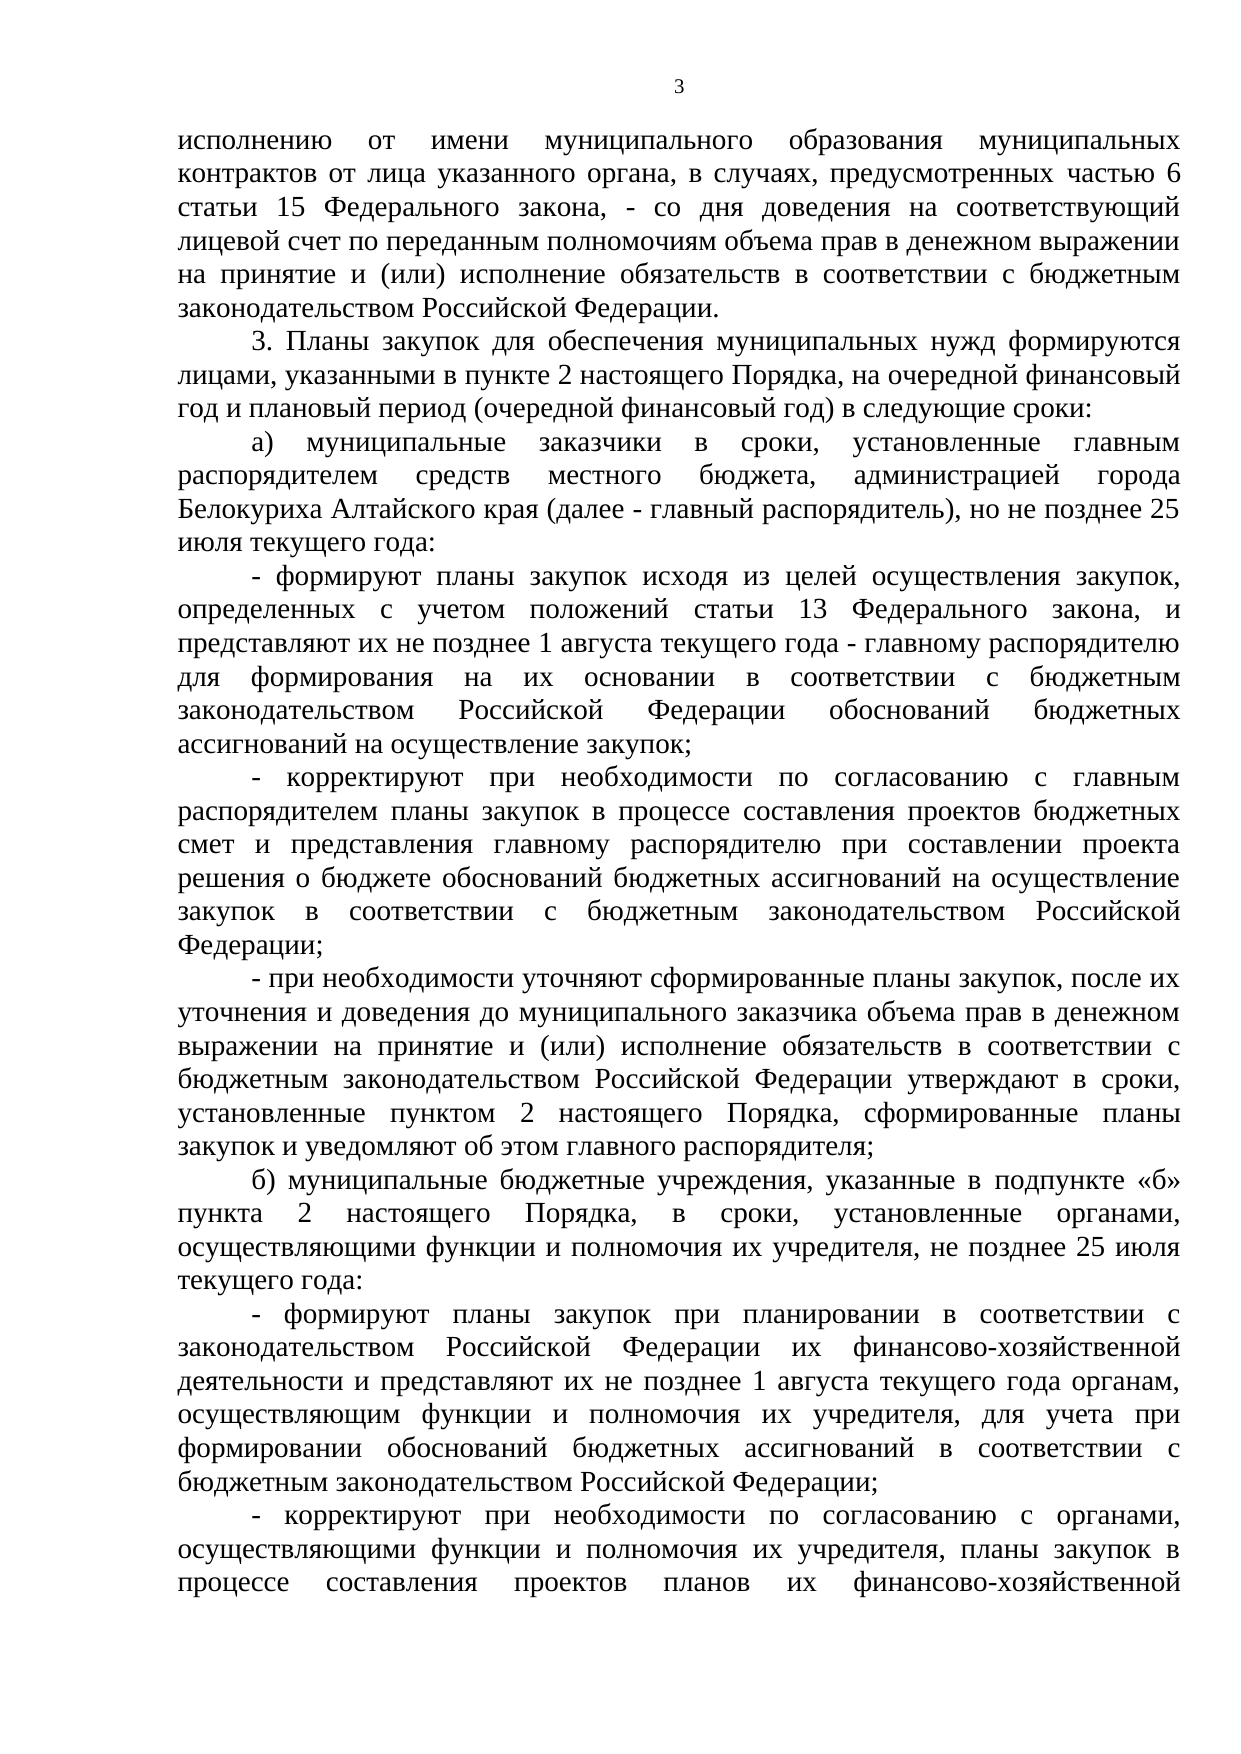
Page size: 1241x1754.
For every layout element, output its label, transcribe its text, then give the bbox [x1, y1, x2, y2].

text - при необходимости уточняют сформированные планы закупок, после их уточнения и доведения до муниципального заказчика объема прав в денежном выражении на принятие и (или) исполнение обязательств в соответствии с бюджетным законодательством Российской Федерации утверждают в сроки, установленные пунктом 2 настоящего Порядка, сформированные планы закупок и уведомляют об этом главного распорядителя; [177, 961, 1181, 1162]
text - формируют планы закупок исходя из целей осуществления закупок, определенных с учетом положений статьи 13 Федерального закона, и представляют их не позднее 1 августа текущего года - главному распорядителю для формирования на их основании в соответствии с бюджетным законодательством Российской Федерации обоснований бюджетных ассигнований на осуществление закупок; [177, 558, 1181, 759]
text - корректируют при необходимости по согласованию с главным распорядителем планы закупок в процессе составления проектов бюджетных смет и представления главному распорядителю при составлении проекта решения о бюджете обоснований бюджетных ассигнований на осуществление закупок в соответствии с бюджетным законодательством Российской Федерации; [177, 759, 1181, 961]
text а) муниципальные заказчики в сроки, установленные главным распорядителем средств местного бюджета, администрацией города Белокуриха Алтайского края (далее - главный распорядитель), но не позднее 25 июля текущего года: [177, 424, 1181, 558]
text 3. Планы закупок для обеспечения муниципальных нужд формируются лицами, указанными в пункте 2 настоящего Порядка, на очередной финансовый год и плановый период (очередной финансовый год) в следующие сроки: [177, 323, 1181, 424]
text - формируют планы закупок при планировании в соответствии с законодательством Российской Федерации их финансово-хозяйственной деятельности и представляют их не позднее 1 августа текущего года органам, осуществляющим функции и полномочия их учредителя, для учета при формировании обоснований бюджетных ассигнований в соответствии с бюджетным законодательством Российской Федерации; [177, 1296, 1181, 1497]
text б) муниципальные бюджетные учреждения, указанные в подпункте «б» пункта 2 настоящего Порядка, в сроки, установленные органами, осуществляющими функции и полномочия их учредителя, не позднее 25 июля текущего года: [177, 1162, 1181, 1296]
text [177, 122, 1181, 323]
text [177, 1497, 1181, 1598]
